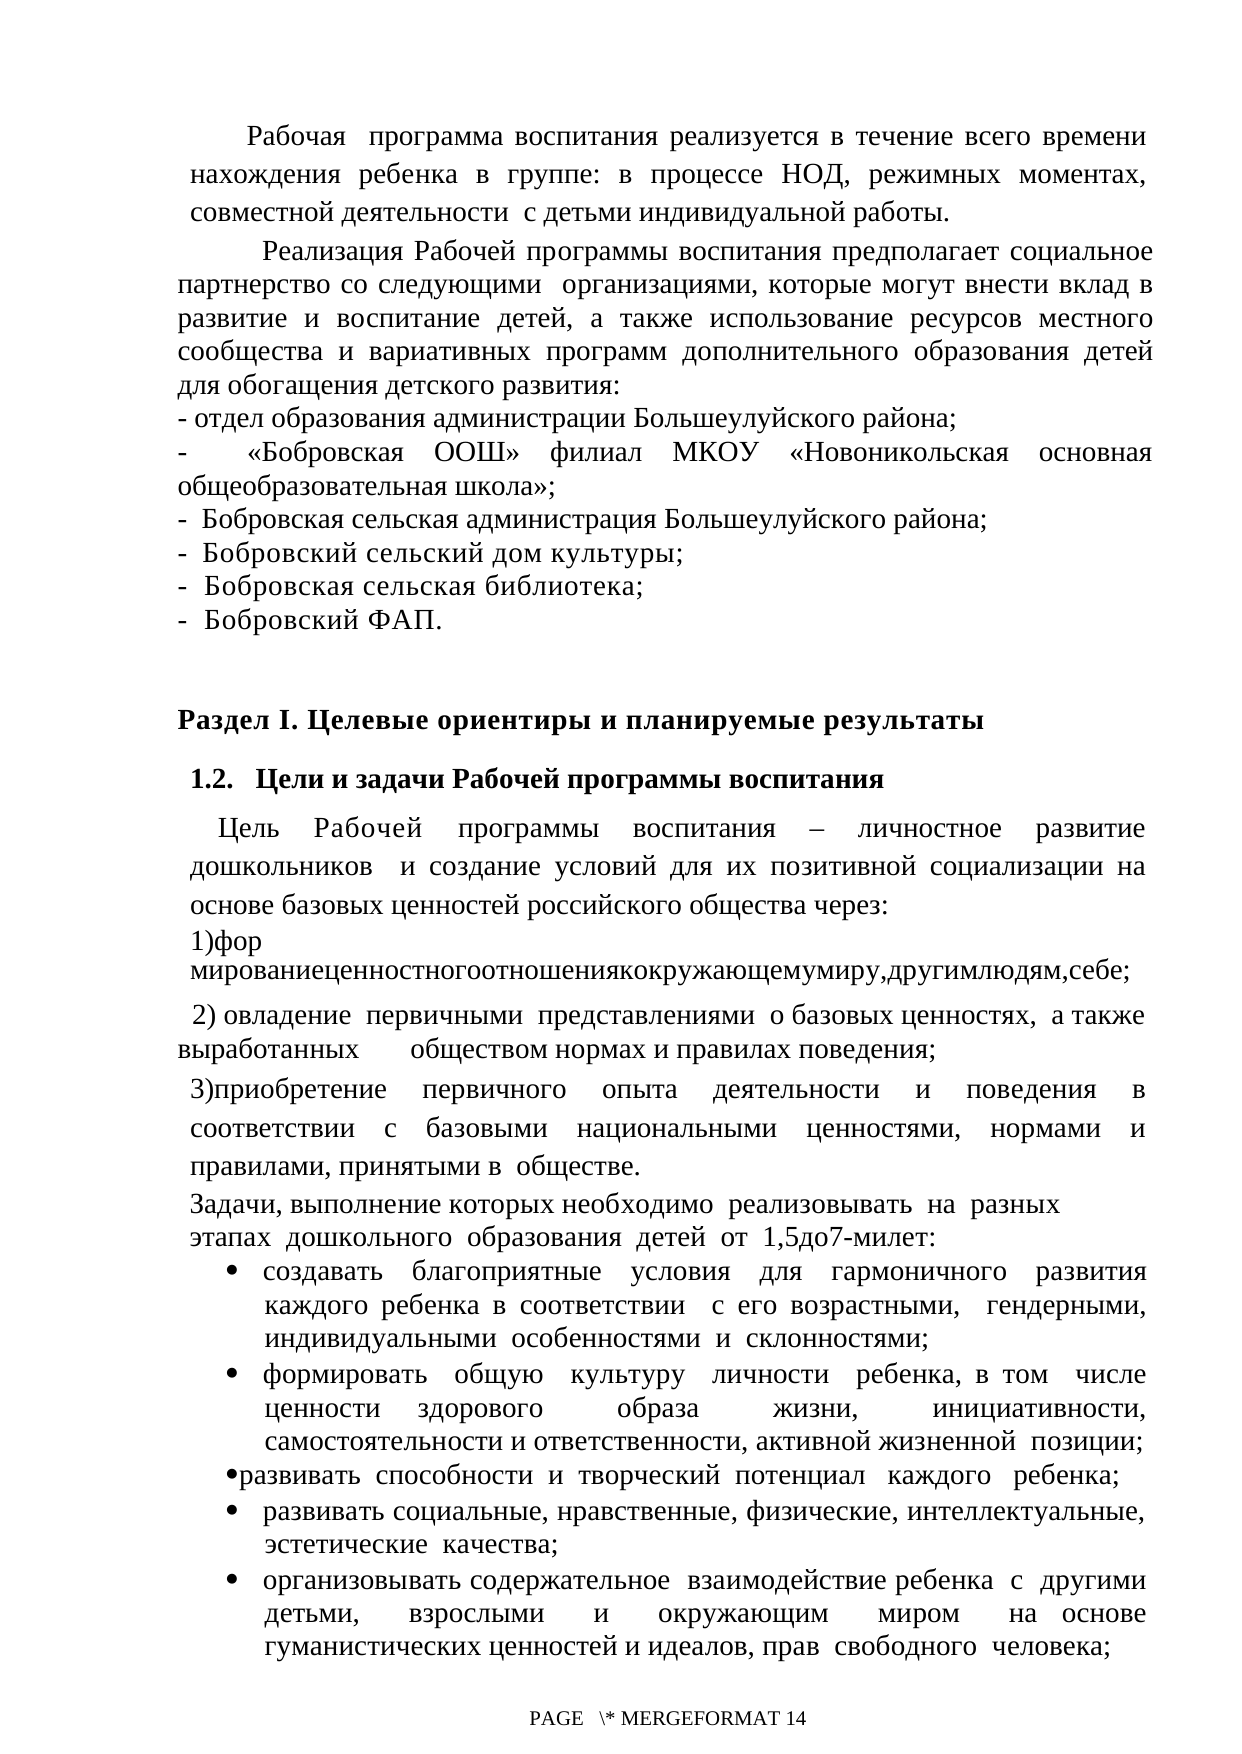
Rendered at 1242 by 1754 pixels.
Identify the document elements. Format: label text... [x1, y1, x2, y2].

text - Бобровский ФАП. [177, 602, 1153, 635]
text Реализация Рабочей программы воспитания предполагает социальное партнерство со следующими организациями, которые могут внести вклад в развитие и воспитание детей, а также использование ресурсов местного сообщества и вариативных программ дополнительного образования детей для обогащения детского развития: [177, 233, 1153, 401]
text Раздел I. Целевые ориентиры и планируемые результаты [177, 702, 1153, 736]
text 1.2. Цели и задачи Рабочей программы воспитания [190, 761, 1153, 795]
text 3)приобретение первичного опыта деятельности и поведения в соответствии с базовыми национальными ценностями, нормами и правилами, принятыми в обществе. [190, 1072, 1146, 1182]
text  формировать общую культуру личности ребенка, в том числе ценности здорового образа жизни, инициативности, самостоятельности и ответственности, активной жизненной позиции; [227, 1357, 1146, 1457]
text  организовывать содержательное взаимодействие ребенка с другими детьми, взрослыми и окружающим миром на основе гуманистических ценностей и идеалов, прав свободного человека; [227, 1562, 1146, 1662]
text 2) овладение первичными представлениями о базовых ценностях, а также выработанных обществом нормах и правилах поведения; [177, 997, 1153, 1064]
text  создавать благоприятные условия для гармоничного развития каждого ребенка в соответствии с его возрастными, гендерными, индивидуальными особенностями и склонностями; [227, 1253, 1147, 1354]
text 1)формированиеценностногоотношениякокружающемумиру,другимлюдям,себе; [190, 926, 1153, 984]
text - «Бобровская ООШ» филиал МКОУ «Новоникольская основная общеобразовательная школа»; [177, 434, 1153, 501]
text Цель Рабочей программы воспитания – личностное развитие дошкольников и создание условий для их позитивной социализации на основе базовых ценностей российского общества через: [190, 810, 1146, 921]
text - Бобровская сельская библиотека; [177, 568, 1153, 602]
text - Бобровский сельский дом культуры; [177, 535, 1153, 568]
text - Бобровская сельская администрация Большеулуйского района; [177, 501, 1153, 535]
text - отдел образования администрации Большеулуйского района; [177, 401, 1153, 434]
text Рабочая программа воспитания реализуется в течение всего времени нахождения ребенка в группе: в процессе НОД, режимных моментах, совместной деятельности с детьми индивидуальной работы. [190, 118, 1146, 228]
text развивать способности и творческий потенциал каждого ребенка; [227, 1457, 1153, 1491]
text  развивать социальные, нравственные, физические, интеллектуальные, эстетические качества; [227, 1494, 1145, 1561]
text Задачи, выполнение которых необходимо реализовывать на разных этапах дошкольного образования детей от 1,5до7-милет: [189, 1186, 1145, 1253]
